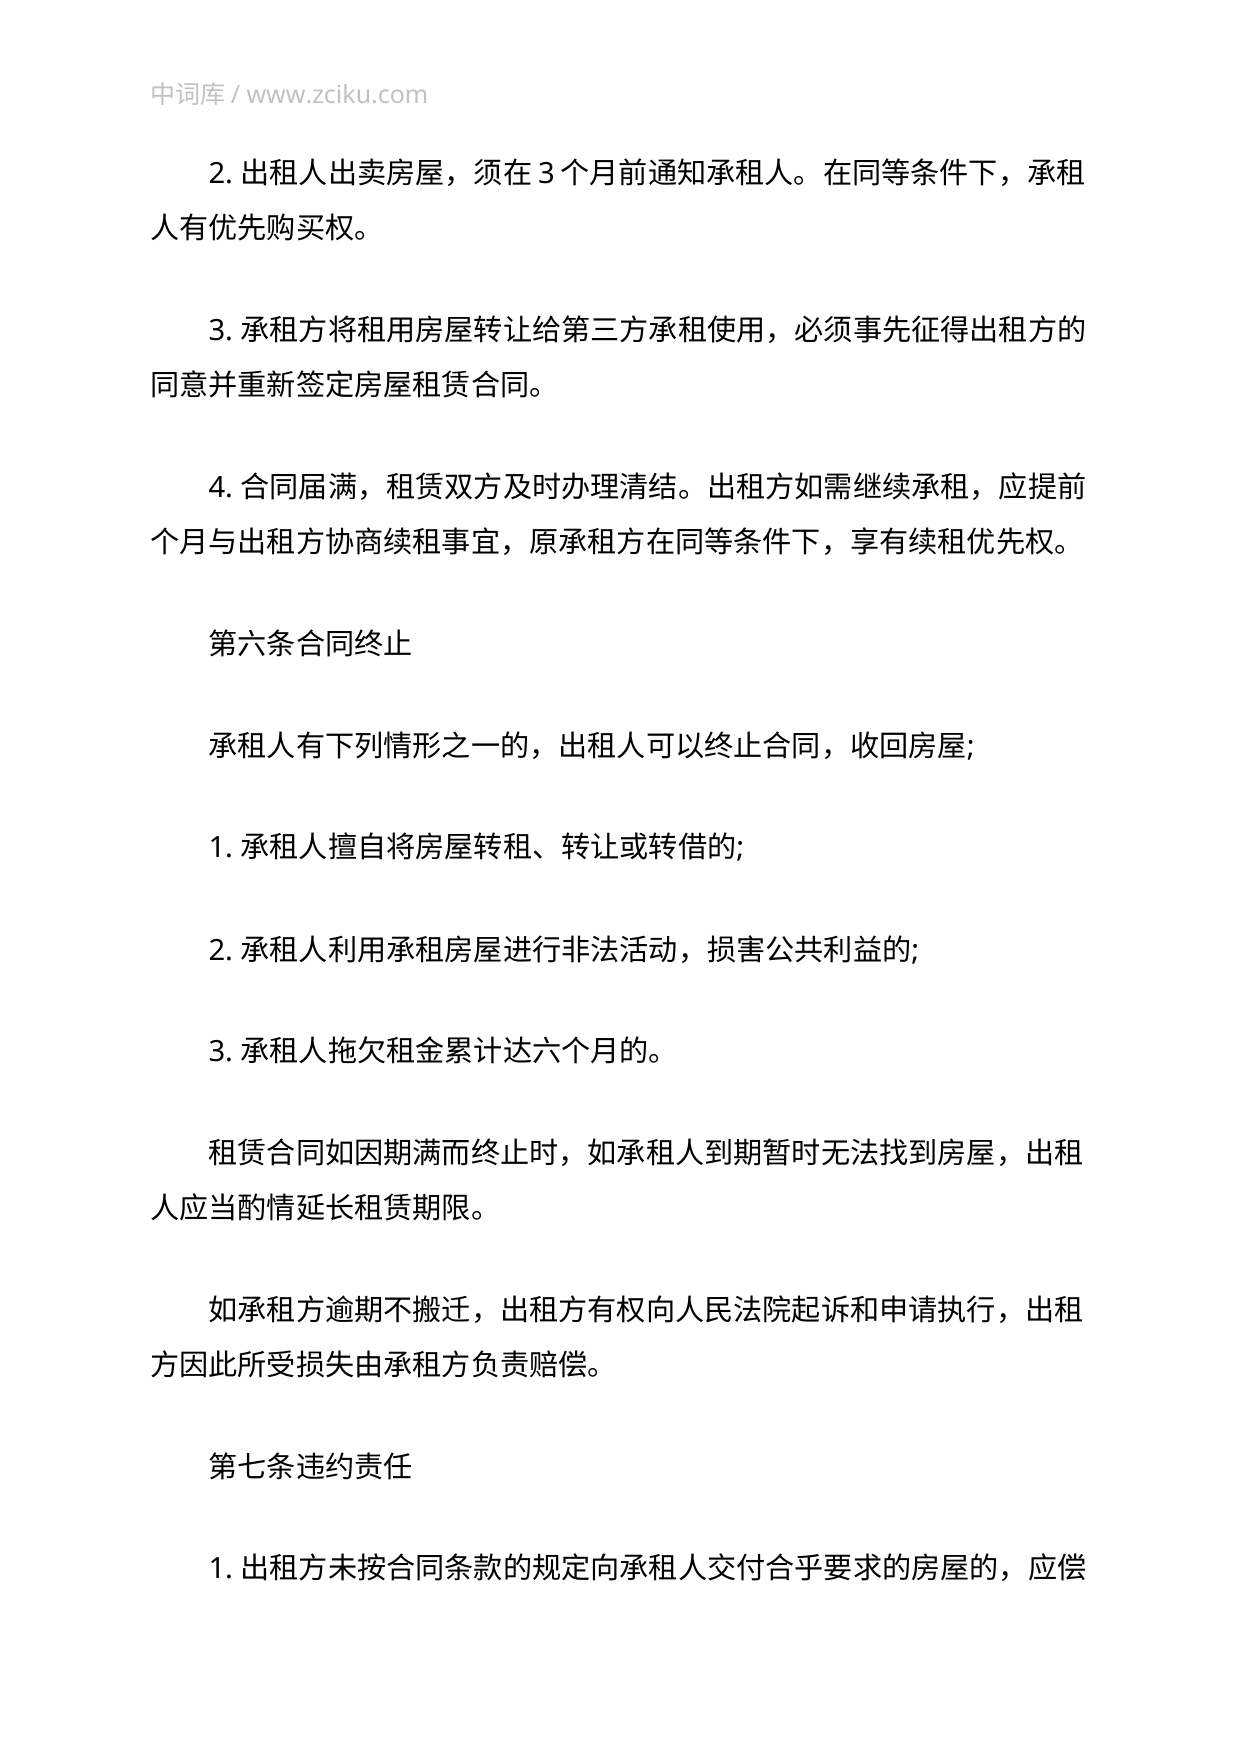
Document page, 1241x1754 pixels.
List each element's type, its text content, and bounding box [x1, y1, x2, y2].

text 4. 合同届满，租赁双方及时办理清结。出租方如需继续承租，应提前 个月与出租方协商续租事宜，原承租方在同等条件下，享有续租优先权。 [150, 463, 1090, 561]
text 3. 承租方将租用房屋转让给第三方承租使用，必须事先征得出租方的同意并重新签定房屋租赁合同。 [150, 307, 1090, 404]
text 租赁合同如因期满而终止时，如承租人到期暂时无法找到房屋，出租人应当酌情延长租赁期限。 [150, 1130, 1090, 1227]
text 2. 出租人出卖房屋，须在3个月前通知承租人。在同等条件下，承租人有优先购买权。 [150, 150, 1090, 247]
text 3. 承租人拖欠租金累计达六个月的。 [150, 1028, 1090, 1070]
text 1. 承租人擅自将房屋转租、转让或转借的; [150, 824, 1090, 866]
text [150, 1545, 1090, 1587]
text 如承租方逾期不搬迁，出租方有权向人民法院起诉和申请执行，出租方因此所受损失由承租方负责赔偿。 [150, 1287, 1090, 1384]
text 承租人有下列情形之一的，出租人可以终止合同，收回房屋; [150, 722, 1090, 764]
text 2. 承租人利用承租房屋进行非法活动，损害公共利益的; [150, 926, 1090, 968]
text 第六条合同终止 [150, 620, 1090, 663]
text 第七条违约责任 [150, 1443, 1090, 1486]
